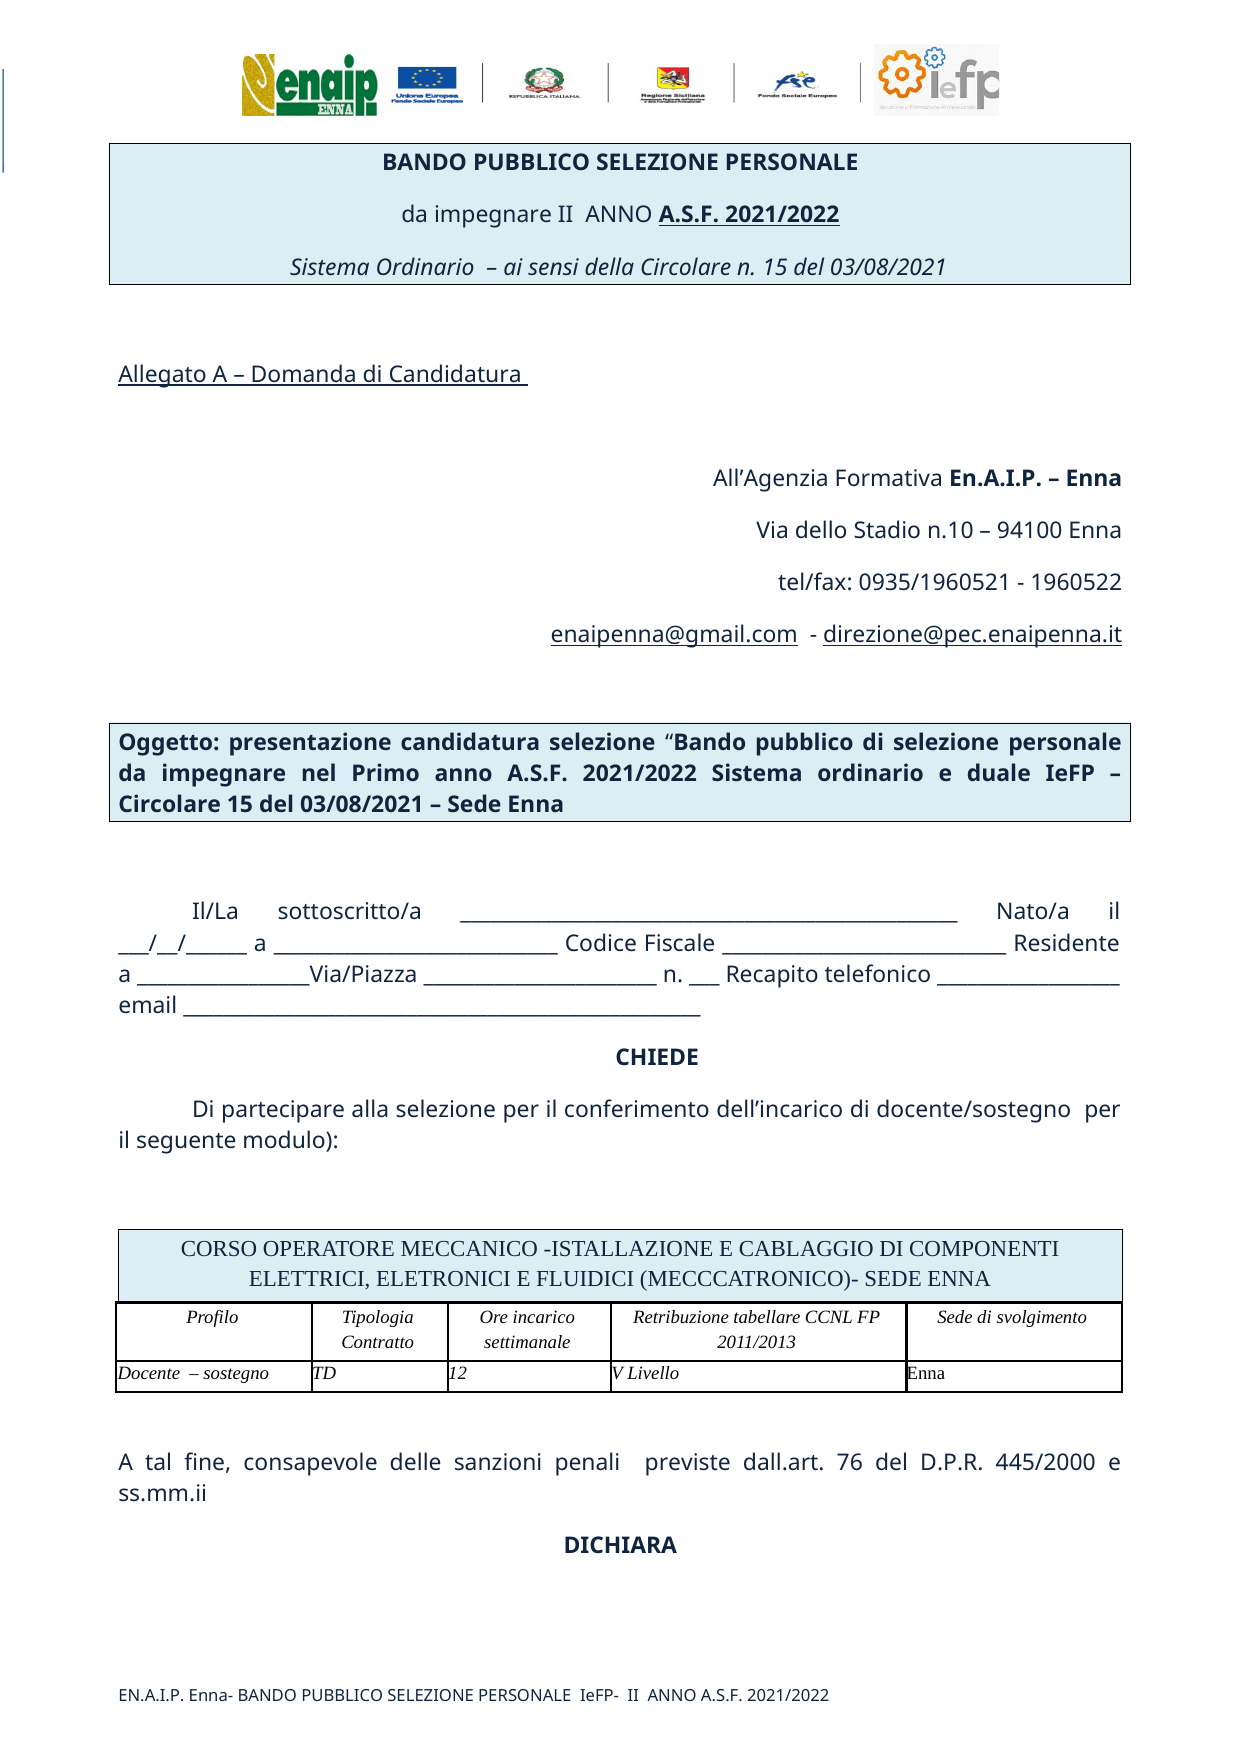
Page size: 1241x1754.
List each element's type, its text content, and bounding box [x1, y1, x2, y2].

text Di partecipare alla selezione per il conferimento dell’incarico di docente/sostegno per il seguente modulo): [118, 1093, 1122, 1156]
table_cell V Livello [612, 1362, 905, 1391]
table_cell Ore incarico settimanale [449, 1304, 610, 1360]
text Allegato A – Domanda di Candidatura [118, 358, 1122, 389]
table_cell Enna [908, 1362, 1121, 1391]
text DICHIARA [118, 1529, 1122, 1561]
picture [241, 44, 1000, 116]
table_cell TD [313, 1362, 447, 1391]
text CHIEDE [118, 1041, 1122, 1072]
text Il/La sottoscritto/a _________________________________________________ Nato/a il ___/__/______ a ____________________________ Codice Fiscale ____________________________ Residente a _________________Via/Piazza _______________________ n. ___ Recapito telefonico __________________ email ___________________________________________________ [118, 895, 1122, 1020]
table_cell Tipologia Contratto [313, 1304, 447, 1360]
text Via dello Stadio n.10 – 94100 Enna [118, 514, 1122, 545]
text BANDO PUBBLICO SELEZIONE PERSONALE [110, 144, 1130, 178]
table_cell 12 [449, 1362, 610, 1391]
text enaipenna@gmail.com - direzione@pec.enaipenna.it [118, 618, 1122, 649]
table_header CORSO OPERATORE MECCANICO -ISTALLAZIONE E CABLAGGIO DI COMPONENTI ELETTRICI, ELETRONICI E FLUIDICI (MECCCATRONICO)- SEDE ENNA [119, 1230, 1122, 1301]
table_cell Profilo [117, 1304, 311, 1360]
table_cell Sede di svolgimento [908, 1304, 1121, 1360]
table_cell Retribuzione tabellare CCNL FP 2011/2013 [612, 1304, 905, 1360]
text Oggetto: presentazione candidatura selezione “Bando pubblico di selezione personale da impegnare nel Primo anno A.S.F. 2021/2022 Sistema ordinario e duale IeFP – Circolare 15 del 03/08/2021 – Sede Enna [110, 724, 1130, 821]
text All’Agenzia Formativa En.A.I.P. – Enna [103, 462, 1122, 493]
table_cell Docente – sostegno [117, 1362, 311, 1391]
text da impegnare II ANNO A.S.F. 2021/2022 [110, 195, 1130, 230]
text tel/fax: 0935/1960521 - 1960522 [118, 566, 1122, 597]
text A tal fine, consapevole delle sanzioni penali previste dall.art. 76 del D.P.R. 445/2000 e ss.mm.ii [118, 1446, 1122, 1508]
text Sistema Ordinario – ai sensi della Circolare n. 15 del 03/08/2021 [110, 247, 1130, 284]
